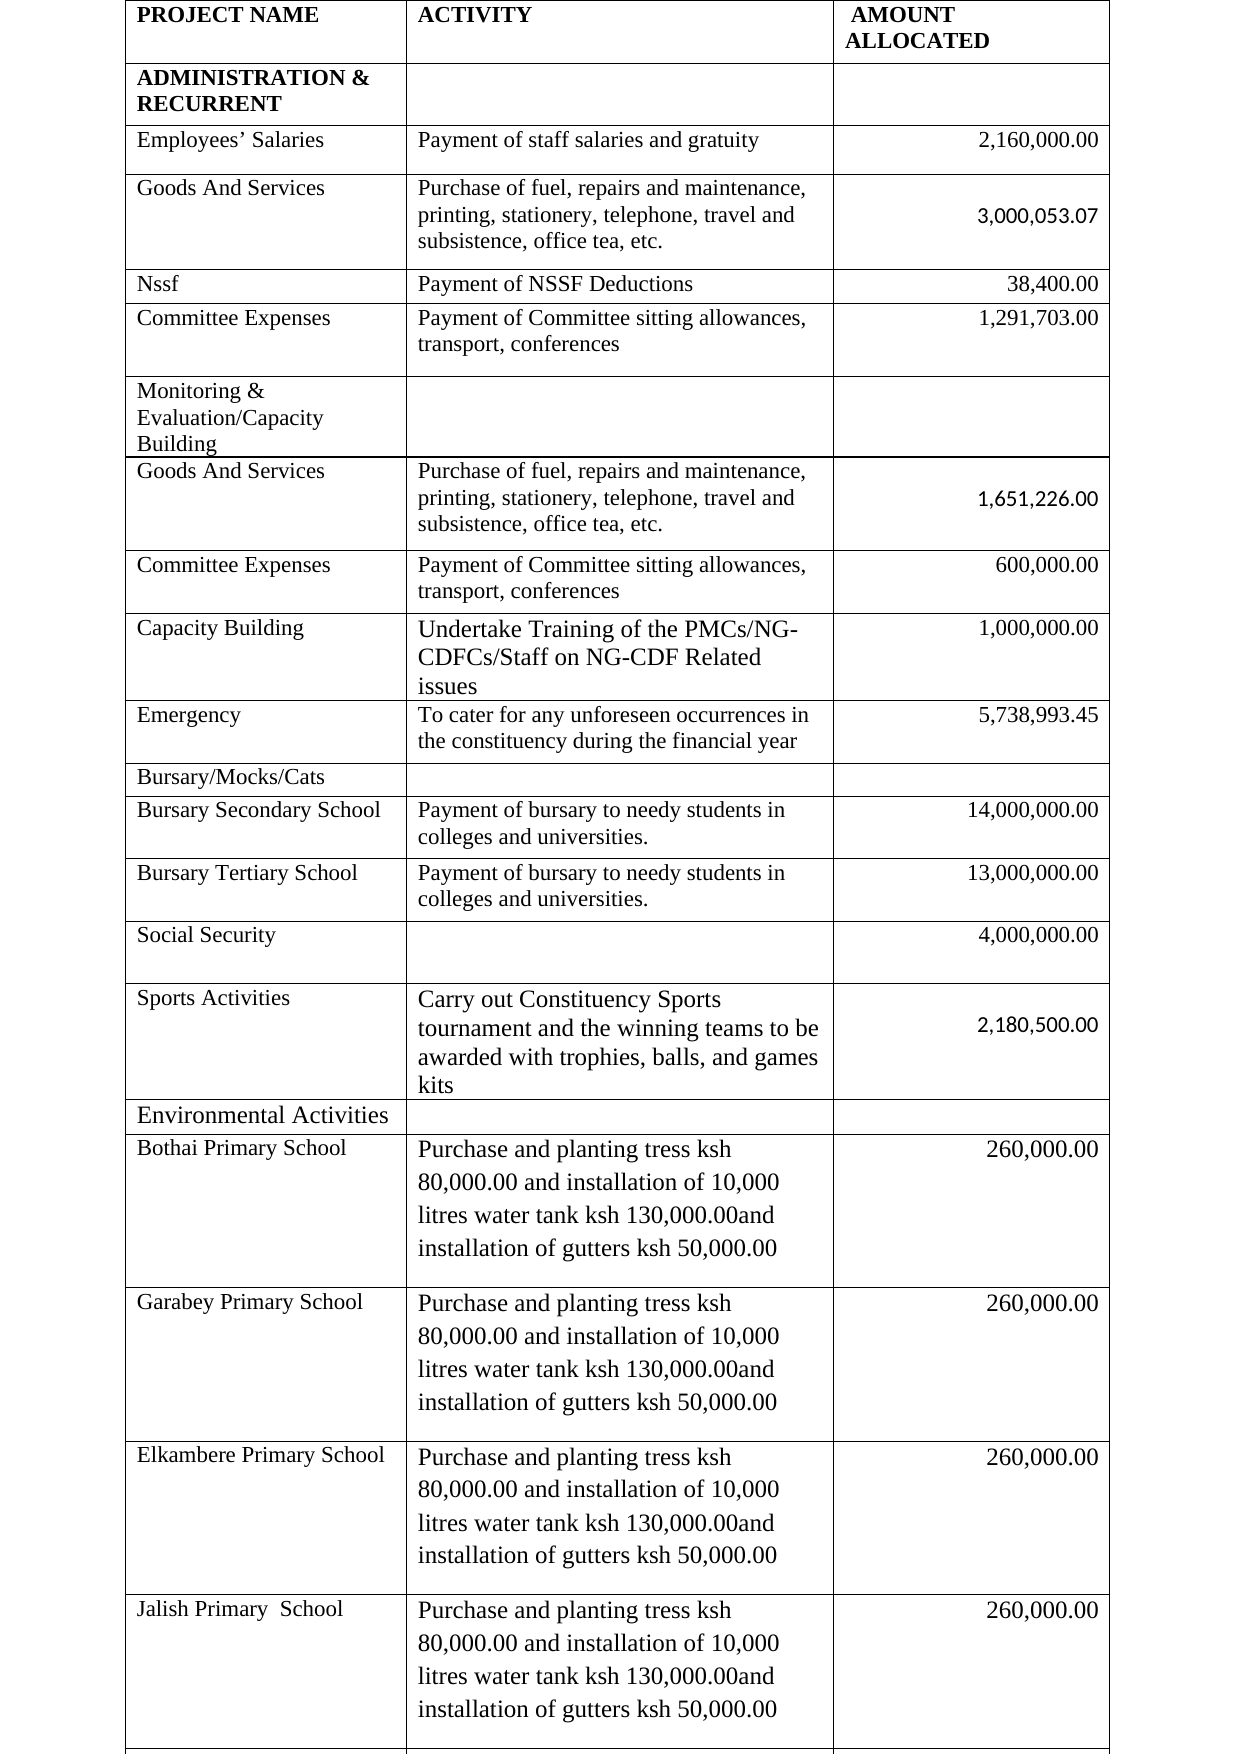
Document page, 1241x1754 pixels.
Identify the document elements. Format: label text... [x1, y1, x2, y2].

table_header PROJECT NAME [126, 1, 406, 62]
table_cell Payment of Committee sitting allowances, transport, conferences [407, 551, 833, 613]
table_cell Purchase of fuel, repairs and maintenance, printing, stationery, telephone, travel and subsistence, office tea, etc. [407, 458, 833, 550]
table_cell 5,738,993.45 [834, 701, 1109, 762]
table_cell 4,000,000.00 [834, 922, 1109, 983]
table_cell [407, 377, 833, 456]
table_cell ADMINISTRATION & RECURRENT [126, 64, 406, 125]
table_cell Purchase and planting tress ksh 80,000.00 and installation of 10,000 litres water tank ksh 130,000.00and installation of gutters ksh 50,000.00 [407, 1442, 833, 1594]
table_cell Nssf [126, 270, 406, 303]
table_cell 260,000.00 [834, 1135, 1109, 1287]
table_cell Purchase of fuel, repairs and maintenance, printing, stationery, telephone, travel and subsistence, office tea, etc. [407, 175, 833, 269]
table_cell Garabey Primary School [126, 1288, 406, 1441]
table_cell 2,180,500.00 [834, 984, 1109, 1099]
table_cell 14,000,000.00 [834, 797, 1109, 858]
table_cell Bursary Tertiary School [126, 859, 406, 921]
table_cell Purchase and planting tress ksh 80,000.00 and installation of 10,000 litres water tank ksh 130,000.00and installation of gutters ksh 50,000.00 [407, 1135, 833, 1287]
table_cell Environmental Activities [126, 1100, 406, 1133]
table_header AMOUNT ALLOCATED [834, 1, 1109, 62]
table_cell Sports Activities [126, 984, 406, 1099]
table_cell Bursary Secondary School [126, 797, 406, 858]
table_cell [834, 64, 1109, 125]
table_cell Goods And Services [126, 458, 406, 550]
table_cell 260,000.00 [834, 1595, 1109, 1748]
table_header ACTIVITY [407, 1, 833, 62]
table_cell 2,160,000.00 [834, 126, 1109, 173]
table_cell Purchase and planting tress ksh 80,000.00 and installation of 10,000 litres water tank ksh 130,000.00and installation of gutters ksh 50,000.00 [407, 1288, 833, 1441]
table_cell Undertake Training of the PMCs/NG-CDFCs/Staff on NG-CDF Related issues [407, 614, 833, 700]
table_cell Monitoring & Evaluation/Capacity Building [126, 377, 406, 456]
table_cell 13,000,000.00 [834, 859, 1109, 921]
table_cell To cater for any unforeseen occurrences in the constituency during the financial year [407, 701, 833, 762]
table_cell Payment of bursary to needy students in colleges and universities. [407, 797, 833, 858]
table_cell Capacity Building [126, 614, 406, 700]
table_cell 260,000.00 [834, 1288, 1109, 1441]
table_cell 3,000,053.07 [834, 175, 1109, 269]
table_cell Purchase and planting tress ksh 80,000.00 and installation of 10,000 litres water tank ksh 130,000.00and installation of gutters ksh 50,000.00 [407, 1595, 833, 1748]
table_cell 260,000.00 [834, 1442, 1109, 1594]
table_cell 1,291,703.00 [834, 304, 1109, 376]
table_cell Payment of NSSF Deductions [407, 270, 833, 303]
table_cell 600,000.00 [834, 551, 1109, 613]
table_cell [407, 922, 833, 983]
table_cell Employees’ Salaries [126, 126, 406, 173]
table_cell 38,400.00 [834, 270, 1109, 303]
table_cell Bursary/Mocks/Cats [126, 764, 406, 796]
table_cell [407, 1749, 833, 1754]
table_cell Goods And Services [126, 175, 406, 269]
table_cell Social Security [126, 922, 406, 983]
table_cell [834, 764, 1109, 796]
table_cell [834, 1100, 1109, 1133]
table_cell 1,000,000.00 [834, 614, 1109, 700]
table_cell [407, 1100, 833, 1133]
table_cell Committee Expenses [126, 551, 406, 613]
table_cell [407, 64, 833, 125]
table_cell Jalish Primary School [126, 1595, 406, 1748]
table_cell [407, 764, 833, 796]
table_cell Payment of staff salaries and gratuity [407, 126, 833, 173]
table_cell Committee Expenses [126, 304, 406, 376]
table_cell Emergency [126, 701, 406, 762]
table_cell Carry out Constituency Sports tournament and the winning teams to be awarded with trophies, balls, and games kits [407, 984, 833, 1099]
table_cell Elkambere Primary School [126, 1442, 406, 1594]
table_cell 1,651,226.00 [834, 458, 1109, 550]
table_cell Bothai Primary School [126, 1135, 406, 1287]
table_cell [834, 377, 1109, 456]
table_cell Payment of bursary to needy students in colleges and universities. [407, 859, 833, 921]
table_cell Payment of Committee sitting allowances, transport, conferences [407, 304, 833, 376]
